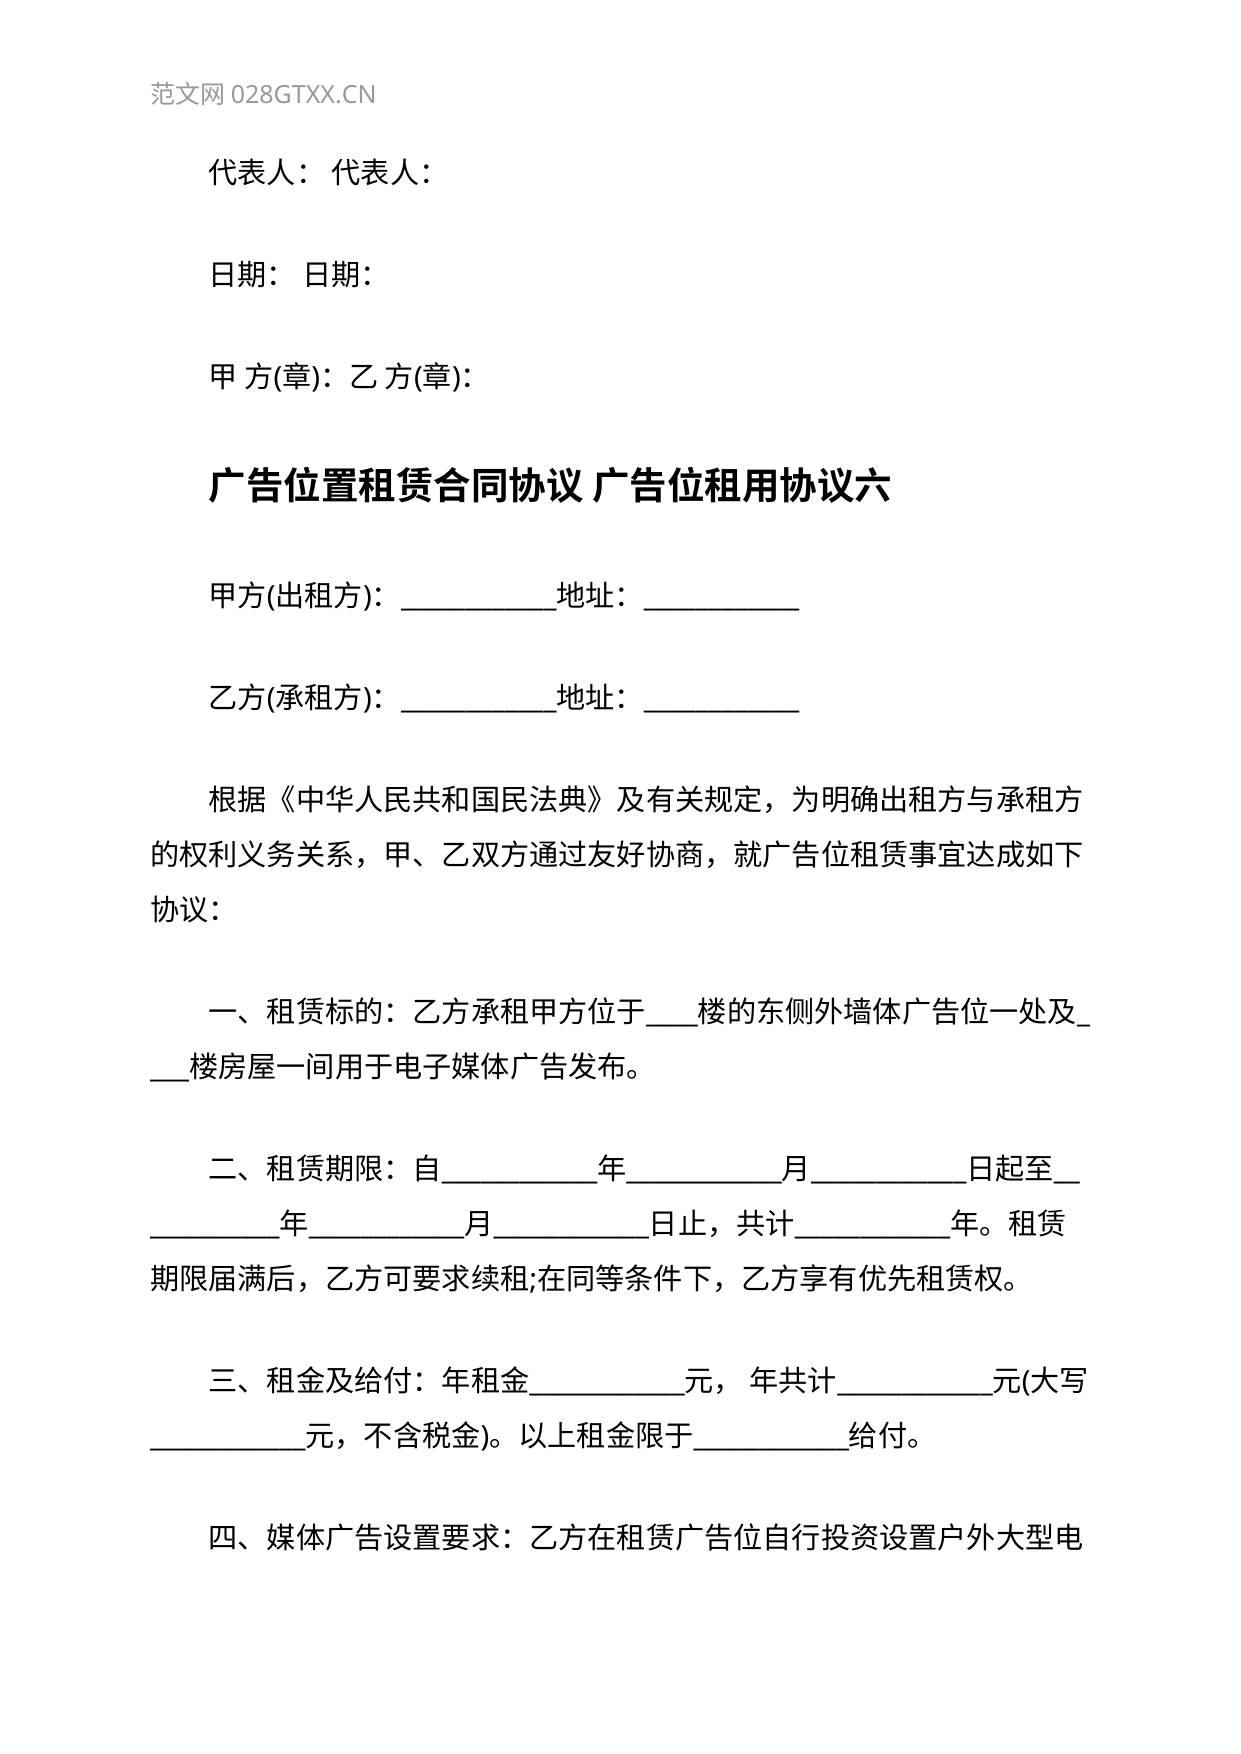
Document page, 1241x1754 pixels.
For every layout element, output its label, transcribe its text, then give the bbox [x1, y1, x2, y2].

text 广告位置租赁合同协议 广告位租用协议六 [150, 456, 1090, 510]
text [150, 1514, 1090, 1557]
text 三、租金及给付：年租金____________元， 年共计____________元(大写____________元，不含税金)。以上租金限于____________给付。 [150, 1357, 1090, 1455]
text 乙方(承租方)：____________地址：____________ [150, 675, 1090, 717]
text 一、租赁标的：乙方承租甲方位于____楼的东侧外墙体广告位一处及____楼房屋一间用于电子媒体广告发布。 [150, 988, 1090, 1086]
text 根据《中华人民共和国民法典》及有关规定，为明确出租方与承租方的权利义务关系，甲、乙双方通过友好协商，就广告位租赁事宜达成如下协议： [150, 777, 1090, 929]
text 甲 方(章)：乙 方(章)： [150, 353, 1090, 396]
text 代表人： 代表人： [150, 150, 1090, 192]
text 日期： 日期： [150, 252, 1090, 294]
text 甲方(出租方)：____________地址：____________ [150, 573, 1090, 615]
text 二、租赁期限：自____________年____________月____________日起至____________年____________月____________日止，共计____________年。租赁期限届满后，乙方可要求续租;在同等条件下，乙方享有优先租赁权。 [150, 1145, 1090, 1298]
